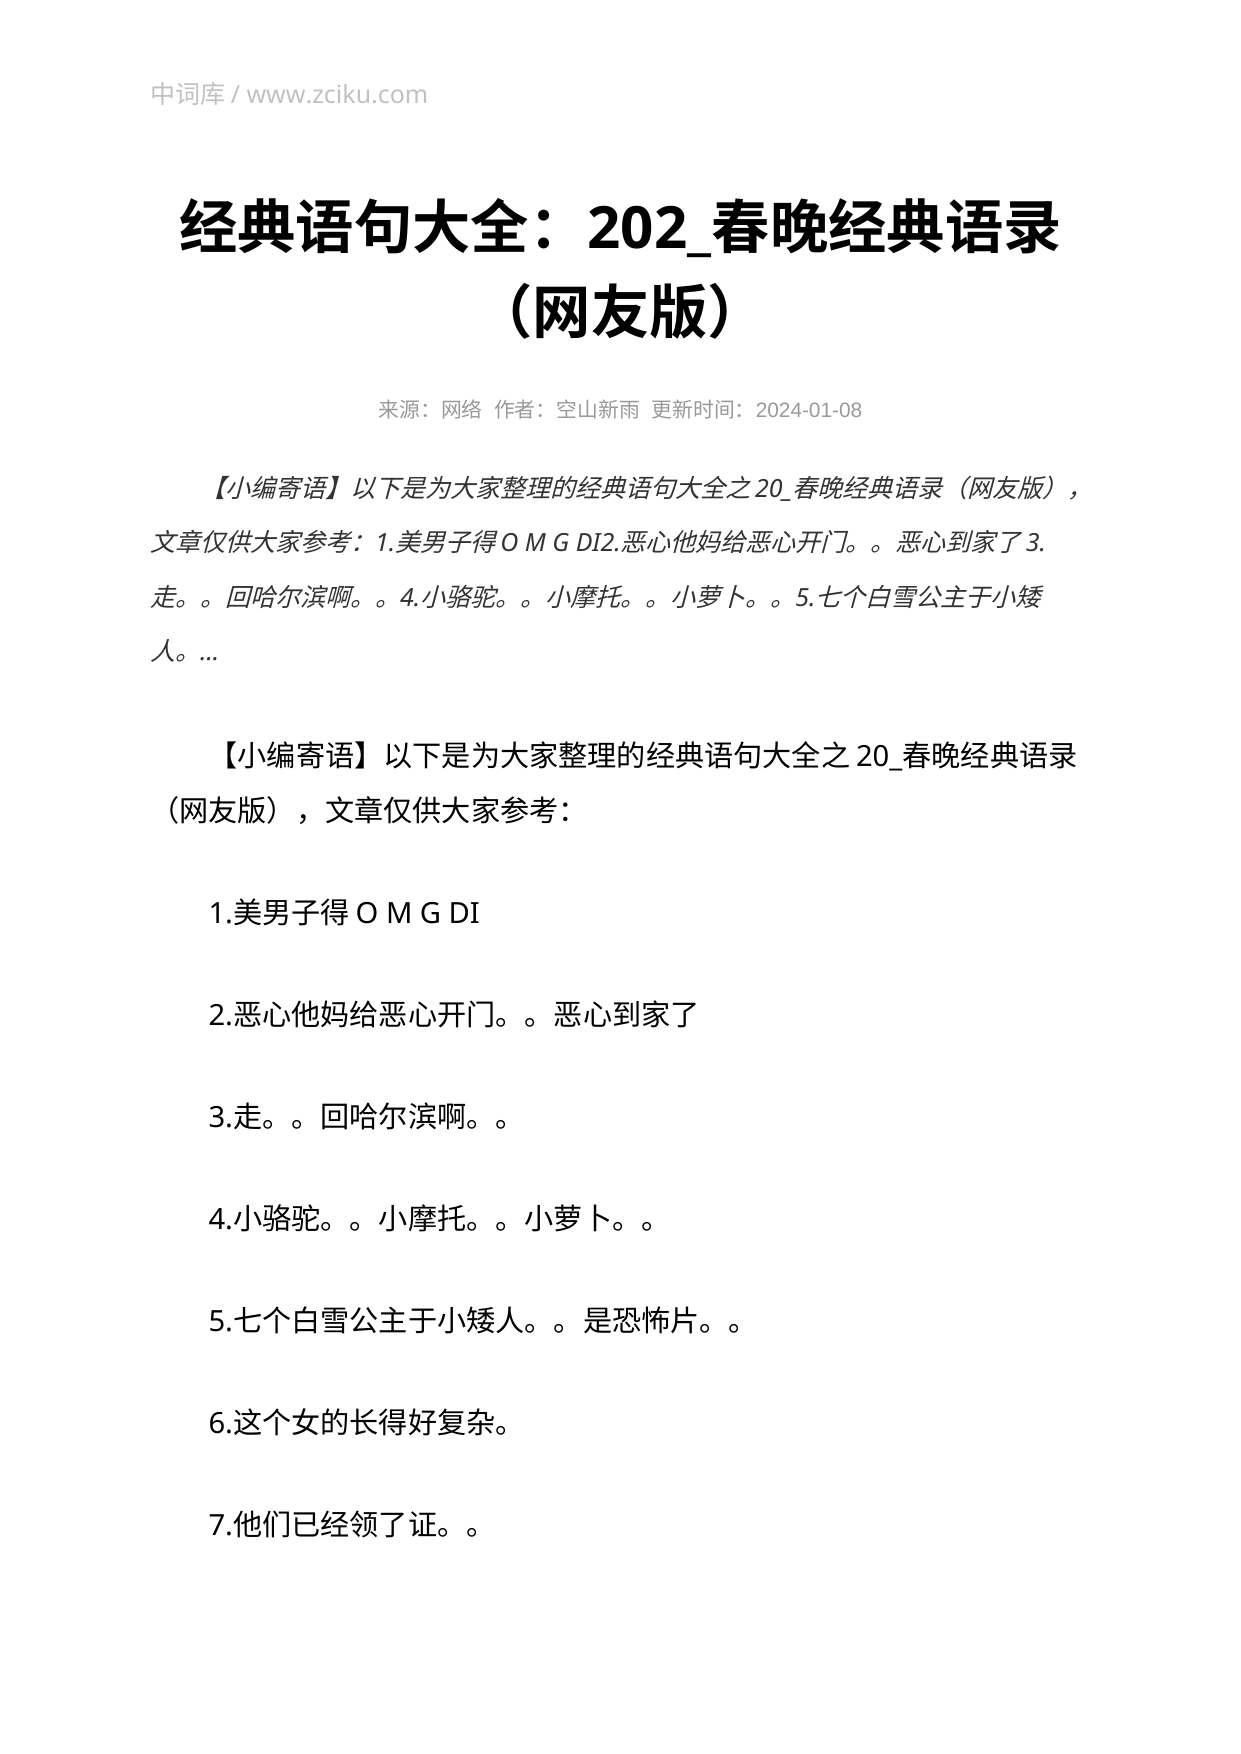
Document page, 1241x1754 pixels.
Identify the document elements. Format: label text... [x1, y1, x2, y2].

text 7.他们已经领了证。。 [150, 1501, 1090, 1544]
text 6.这个女的长得好复杂。 [150, 1399, 1090, 1442]
text 5.七个白雪公主于小矮人。。是恐怖片。。 [150, 1297, 1090, 1340]
text 3.走。。回哈尔滨啊。。 [150, 1093, 1090, 1136]
text 2.恶心他妈给恶心开门。。恶心到家了 [150, 991, 1090, 1034]
text 来源：网络 作者：空山新雨 更新时间：2024-01-08 [150, 397, 1090, 421]
text 4.小骆驼。。小摩托。。小萝卜。。 [150, 1195, 1090, 1238]
text 【小编寄语】以下是为大家整理的经典语句大全之20_春晚经典语录（网友版），文章仅供大家参考：1.美男子得O M G DI2.恶心他妈给恶心开门。。恶心到家了3.走。。回哈尔滨啊。。4.小骆驼。。小摩托。。小萝卜。。5.七个白雪公主于小矮人。... [150, 468, 1090, 668]
text 1.美男子得O M G DI [150, 889, 1090, 932]
text 【小编寄语】以下是为大家整理的经典语句大全之20_春晚经典语录（网友版），文章仅供大家参考： [150, 733, 1090, 830]
subtitle 经典语句大全：202_春晚经典语录（网友版） [150, 181, 1090, 351]
